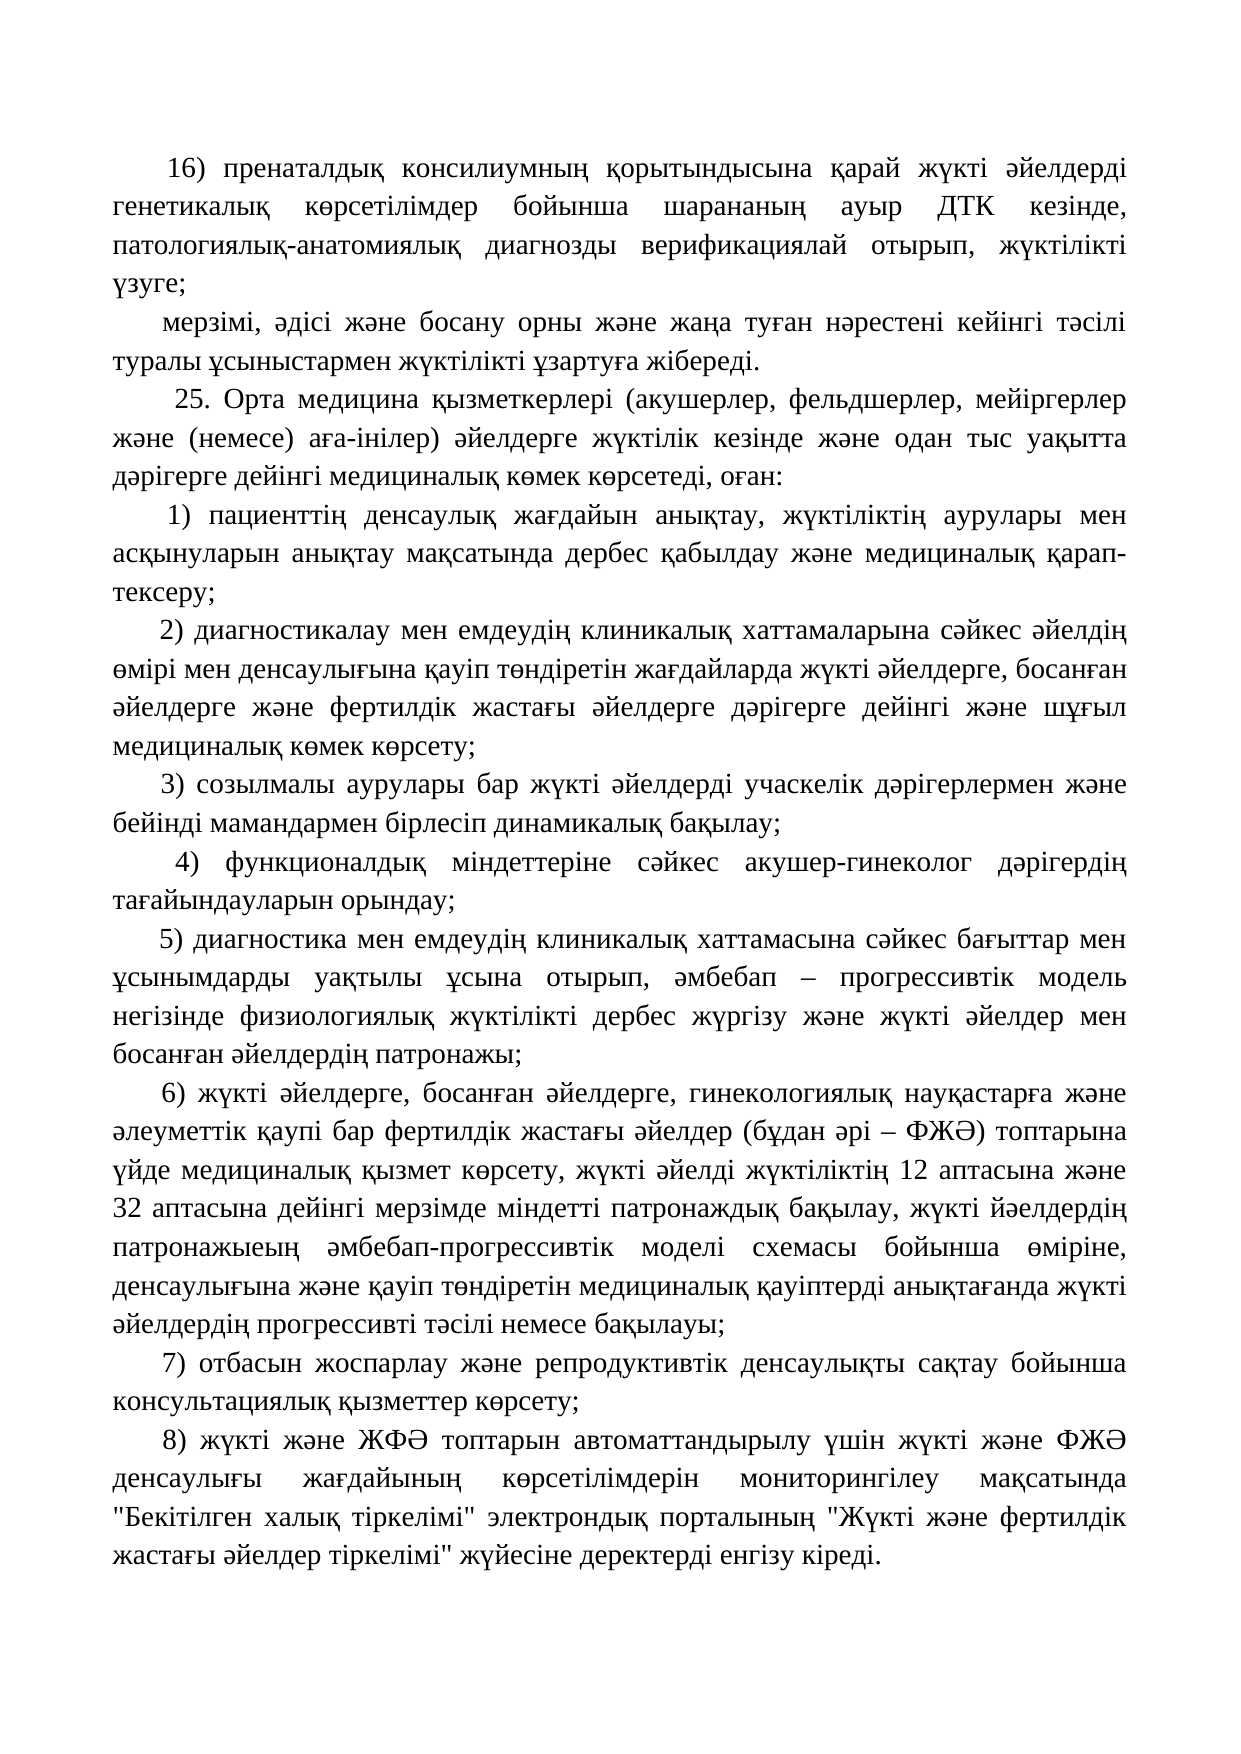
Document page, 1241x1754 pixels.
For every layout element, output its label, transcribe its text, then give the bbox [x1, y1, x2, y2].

text 16) пренаталдық консилиумның қорытындысына қарай жүкті әйелдерді генетикалық көрсетілімдер бойынша шарананың ауыр ДТК кезінде, патологиялық-анатомиялық диагнозды верификациялай отырып, жүктілікті үзуге; [112, 150, 1128, 299]
text 2) диагностикалау мен емдеудің клиникалық хаттамаларына сәйкес әйелдің өмірі мен денсаулығына қауіп төндіретін жағдайларда жүкті әйелдерге, босанған әйелдерге және фертилдік жастағы әйелдерге дәрігерге дейінгі және шұғыл медициналық көмек көрсету; [112, 612, 1128, 762]
text 7) отбасын жоспарлау және репродуктивтік денсаулықты сақтау бойынша консультациялық қызметтер көрсету; [112, 1345, 1128, 1417]
text 3) созылмалы аурулары бар жүкті әйелдерді учаскелік дәрігерлермен және бейінді мамандармен бірлесіп динамикалық бақылау; [112, 767, 1128, 839]
text 6) жүкті әйелдерге, босанған әйелдерге, гинекологиялық науқастарға және әлеуметтік қаупі бар фертилдік жастағы әйелдер (бұдан әрі – ФЖӘ) топтарына үйде медициналық қызмет көрсету, жүкті әйелді жүктіліктің 12 аптасына және 32 аптасына дейінгі мерзімде міндетті патронаждық бақылау, жүкті йәелдердің патронажыеың әмбебап-прогрессивтік моделі схемасы бойынша өміріне, денсаулығына және қауіп төндіретін медициналық қауіптерді анықтағанда жүкті әйелдердің прогрессивті тәсілі немесе бақылауы; [112, 1075, 1128, 1340]
text 8) жүкті және ЖФӘ топтарын автоматтандырылу үшін жүкті және ФЖӘ денсаулығы жағдайының көрсетілімдерін мониторингілеу мақсатында "Бекітілген халық тіркелімі" электрондық порталының "Жүкті және фертилдік жастағы әйелдер тіркелімі" жүйесіне деректерді енгізу кіреді. [112, 1422, 1128, 1571]
text мерзімі, әдісі және босану орны және жаңа туған нәрестені кейінгі тәсілі туралы ұсыныстармен жүктілікті ұзартуға жібереді. [112, 304, 1128, 376]
text 4) функционалдық міндеттеріне сәйкес акушер-гинеколог дәрігердің тағайындауларын орындау; [112, 844, 1128, 916]
text 1) пациенттің денсаулық жағдайын анықтау, жүктіліктің аурулары мен асқынуларын анықтау мақсатында дербес қабылдау және медициналық қарап-тексеру; [112, 497, 1128, 607]
text 5) диагностика мен емдеудің клиникалық хаттамасына сәйкес бағыттар мен ұсынымдарды уақтылы ұсына отырып, әмбебап – прогрессивтік модель негізінде физиологиялық жүктілікті дербес жүргізу және жүкті әйелдер мен босанған әйелдердің патронажы; [112, 921, 1128, 1070]
text 25. Орта медицина қызметкерлері (акушерлер, фельдшерлер, мейіргерлер және (немесе) аға-інілер) әйелдерге жүктілік кезінде және одан тыс уақытта дәрігерге дейінгі медициналық көмек көрсетеді, оған: [112, 381, 1128, 492]
